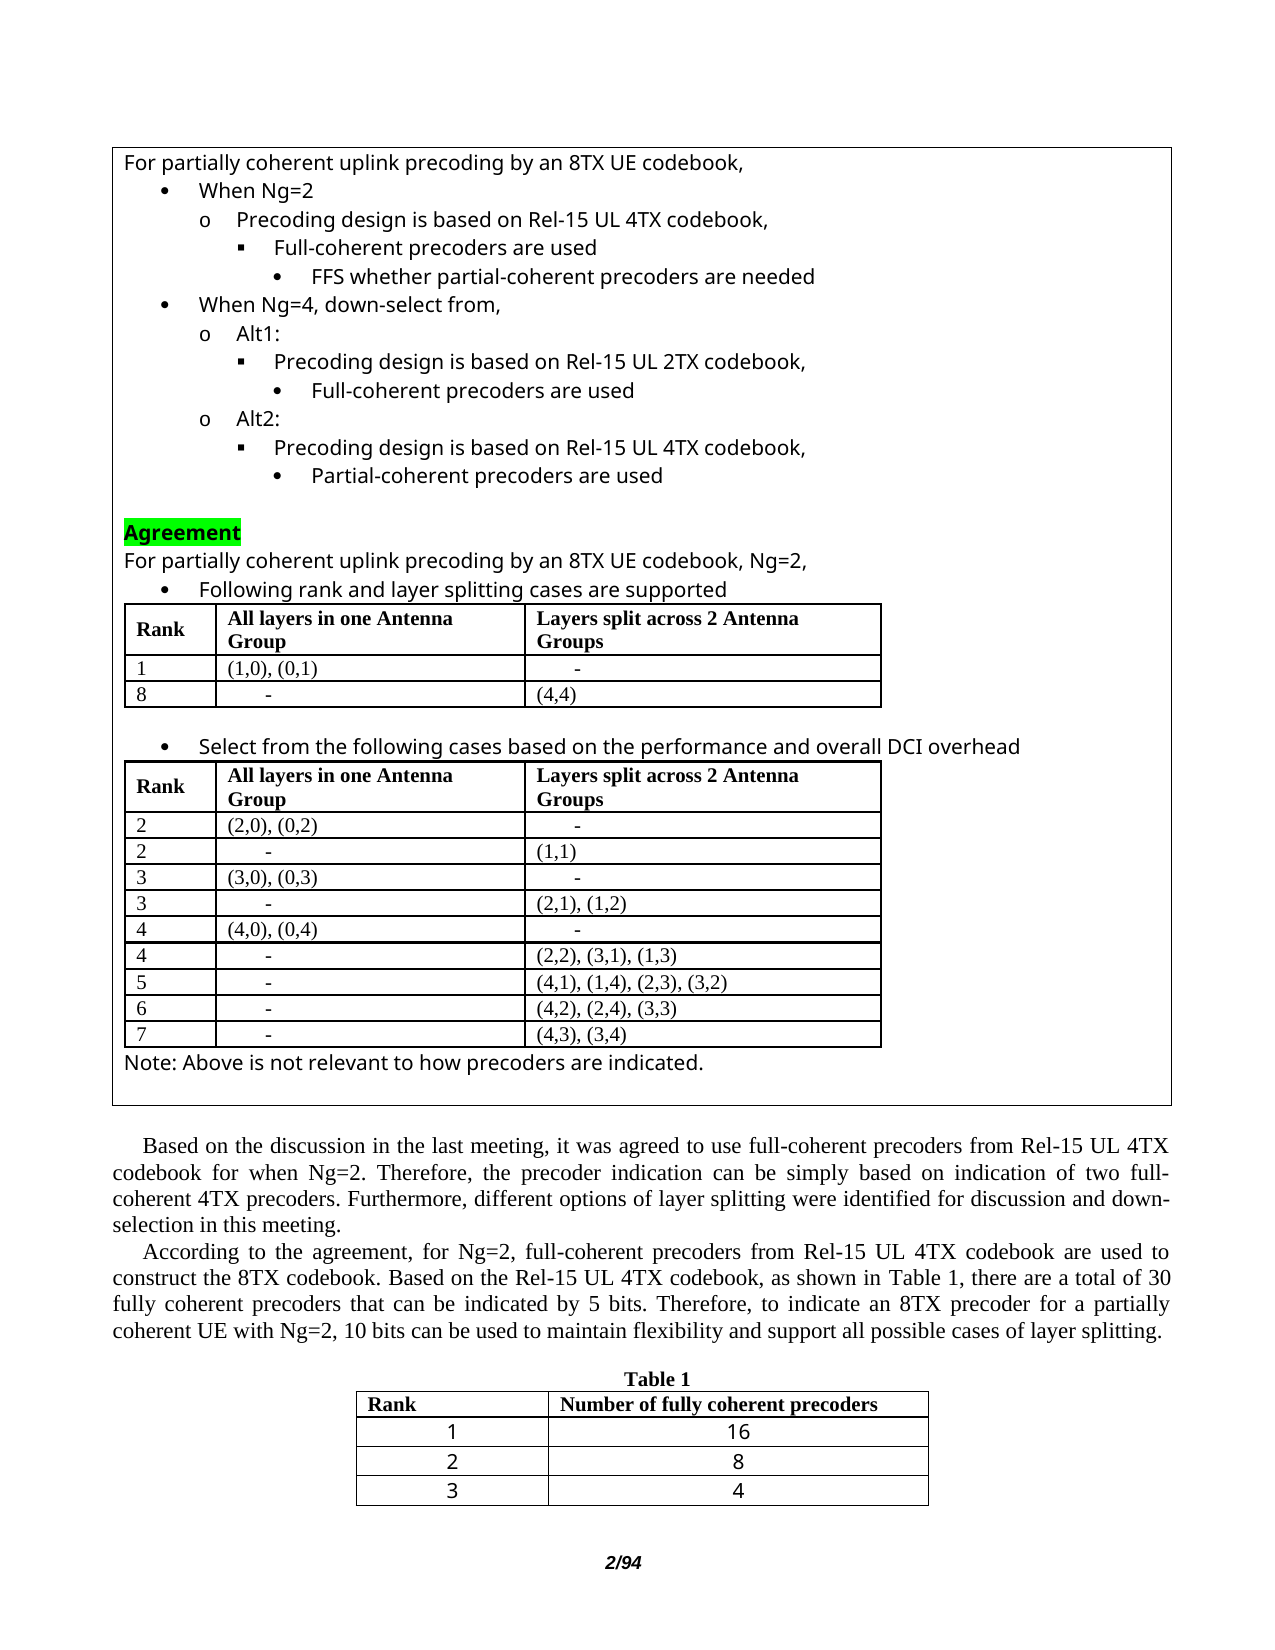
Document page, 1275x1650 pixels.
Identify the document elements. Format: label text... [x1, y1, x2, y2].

table_cell 8 [549, 1447, 928, 1475]
table_cell 2 [357, 1447, 548, 1475]
text Based on the discussion in the last meeting, it was agreed to use full-coherent precoders from Rel-15 UL 4TX codebook for when Ng=2. Therefore, the precoder indication can be simply based on indication of two full-coherent 4TX precoders. Furthermore, different options of layer splitting were identified for discussion and down-selection in this meeting. [112, 1132, 1172, 1238]
table_cell 16 [549, 1418, 928, 1446]
table_header Rank [357, 1392, 548, 1416]
table_cell 1 [357, 1418, 548, 1446]
table_header Number of fully coherent precoders [549, 1392, 928, 1416]
table_cell 3 [357, 1476, 548, 1505]
table_cell 4 [549, 1476, 928, 1505]
